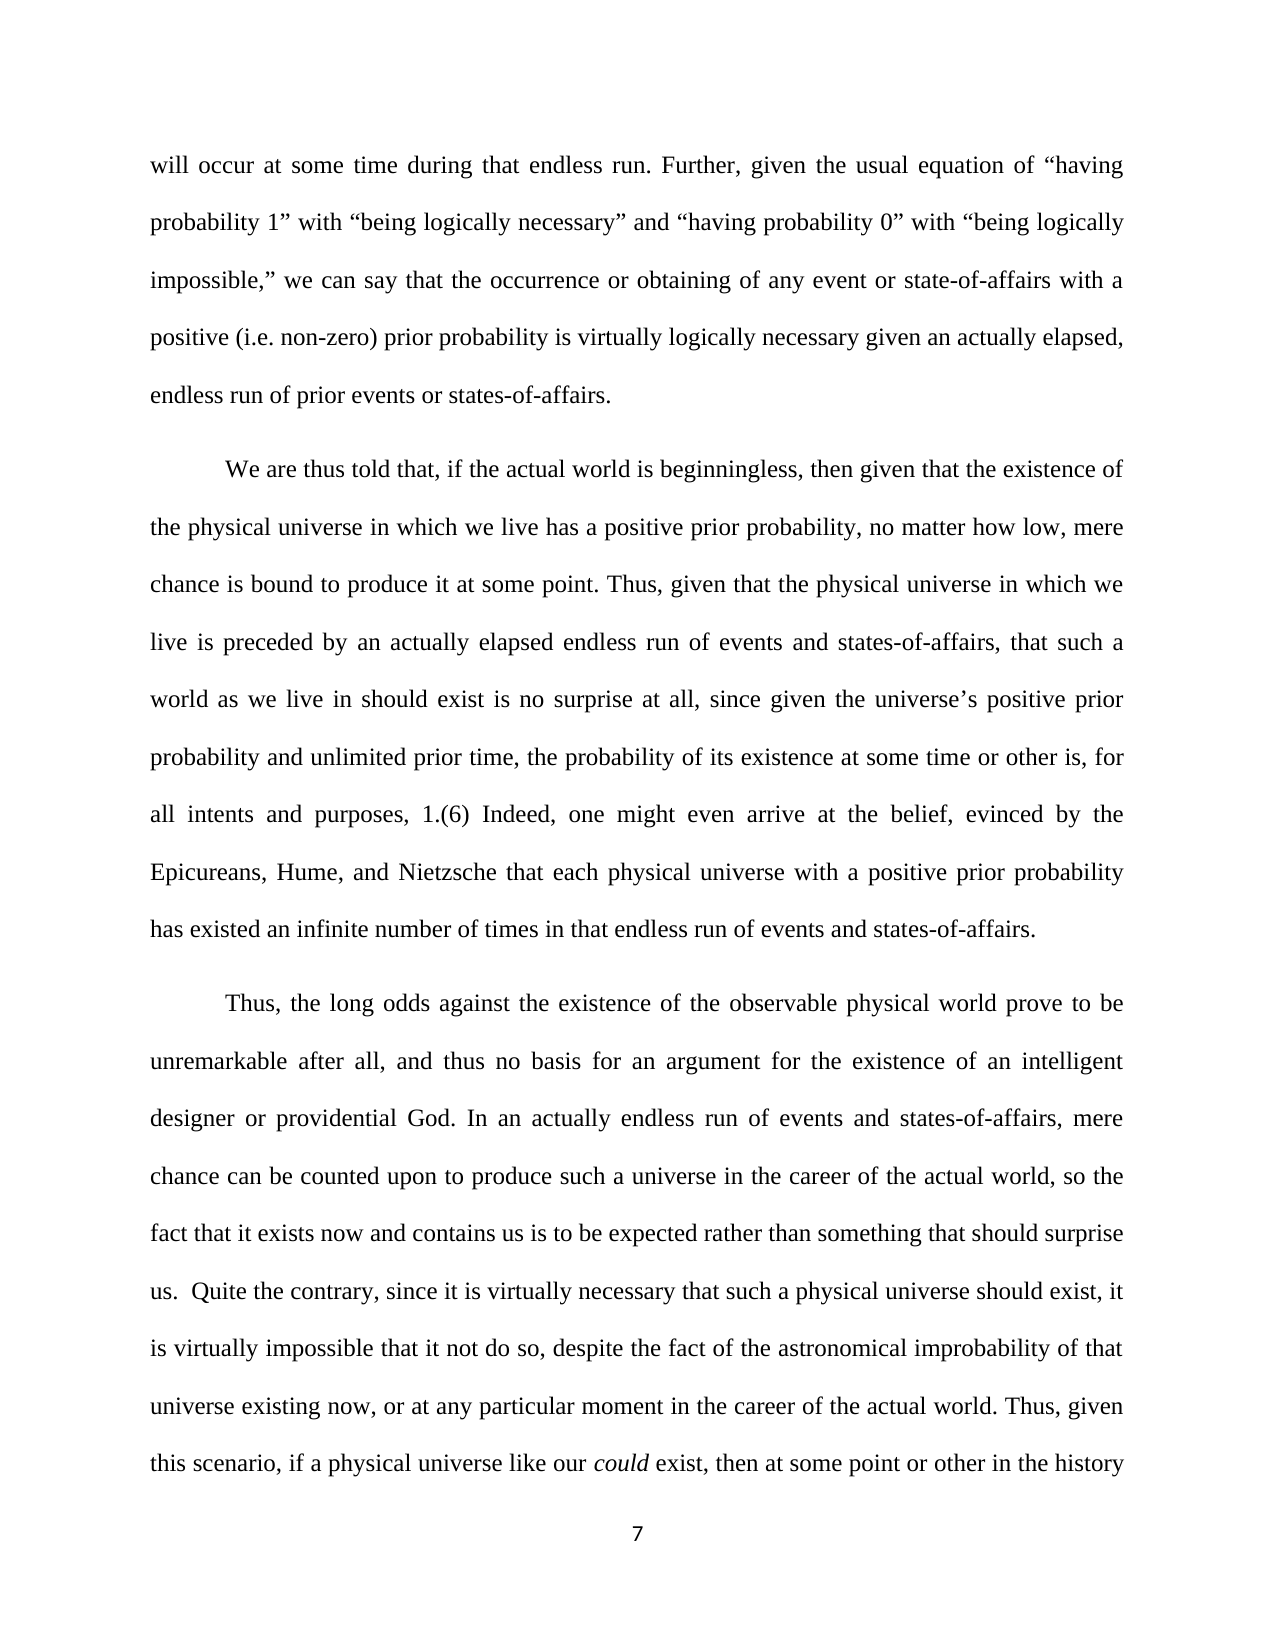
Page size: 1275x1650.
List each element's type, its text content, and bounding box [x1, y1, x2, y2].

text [150, 150, 1125, 409]
text We are thus told that, if the actual world is beginningless, then given that the existence of the physical universe in which we live has a positive prior probability, no matter how low, mere chance is bound to produce it at some point. Thus, given that the physical universe in which we live is preceded by an actually elapsed endless run of events and states-of-affairs, that such a world as we live in should exist is no surprise at all, since given the universe’s positive prior probability and unlimited prior time, the probability of its existence at some time or other is, for all intents and purposes, 1.(6) Indeed, one might even arrive at the belief, evinced by the Epicureans, Hume, and Nietzsche that each physical universe with a positive prior probability has existed an infinite number of times in that endless run of events and states-of-affairs. [150, 454, 1125, 943]
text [150, 988, 1125, 1477]
